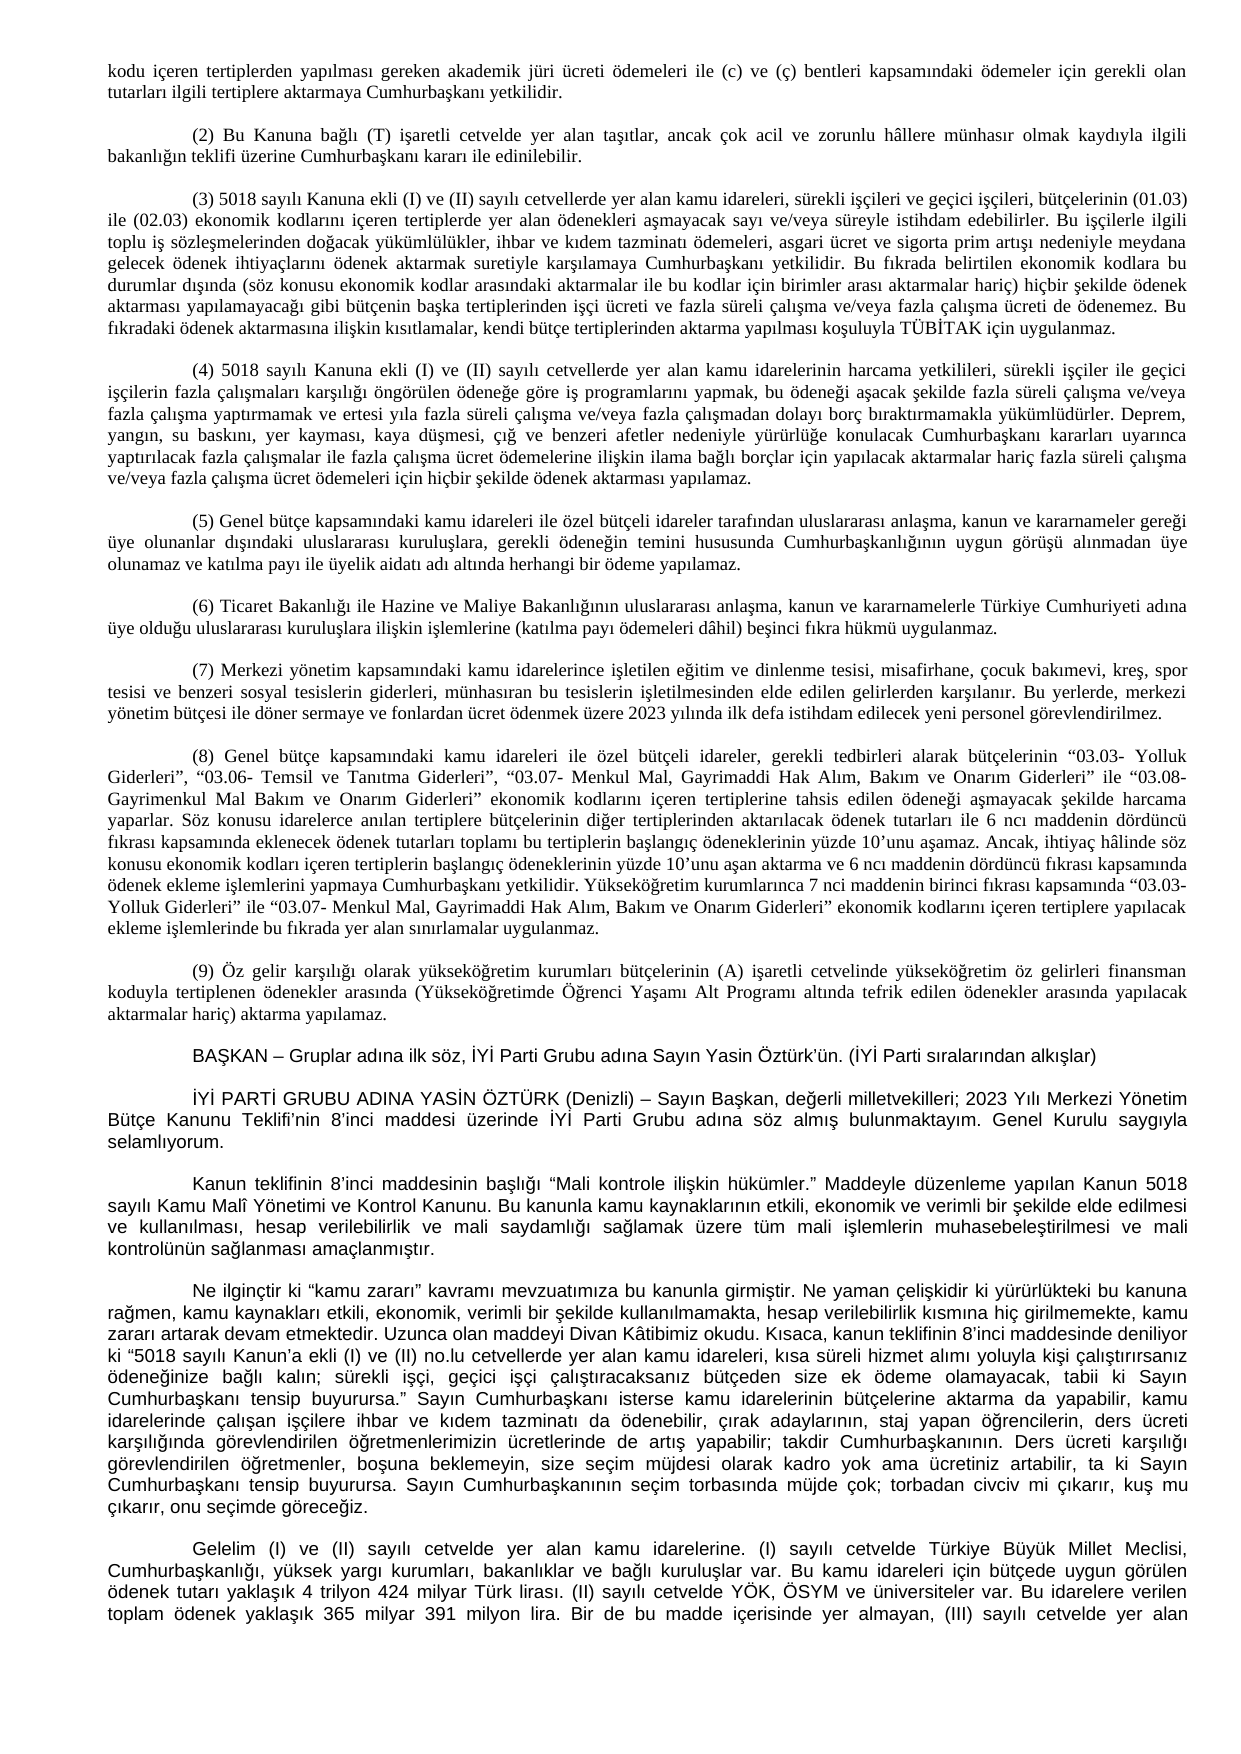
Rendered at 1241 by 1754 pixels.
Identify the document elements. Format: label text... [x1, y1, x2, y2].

text Kanun teklifinin 8’inci maddesinin başlığı “Mali kontrole ilişkin hükümler.” Maddeyle düzenleme yapılan Kanun 5018 sayılı Kamu Malî Yönetimi ve Kontrol Kanunu. Bu kanunla kamu kaynaklarının etkili, ekonomik ve verimli bir şekilde elde edilmesi ve kullanılması, hesap verilebilirlik ve mali saydamlığı sağlamak üzere tüm mali işlemlerin muhasebeleştirilmesi ve mali kontrolünün sağlanması amaçlanmıştır. [107, 1173, 1189, 1259]
text (8) Genel bütçe kapsamındaki kamu idareleri ile özel bütçeli idareler, gerekli tedbirleri alarak bütçelerinin “03.03- Yolluk Giderleri”, “03.06- Temsil ve Tanıtma Giderleri”, “03.07- Menkul Mal, Gayrimaddi Hak Alım, Bakım ve Onarım Giderleri” ile “03.08- Gayrimenkul Mal Bakım ve Onarım Giderleri” ekonomik kodlarını içeren tertiplerine tahsis edilen ödeneği aşmayacak şekilde harcama yaparlar. Söz konusu idarelerce anılan tertiplere bütçelerinin diğer tertiplerinden aktarılacak ödenek tutarları ile 6 ncı maddenin dördüncü fıkrası kapsamında eklenecek ödenek tutarları toplamı bu tertiplerin başlangıç ödeneklerinin yüzde 10’unu aşamaz. Ancak, ihtiyaç hâlinde söz konusu ekonomik kodları içeren tertiplerin başlangıç ödeneklerinin yüzde 10’unu aşan aktarma ve 6 ncı maddenin dördüncü fıkrası kapsamında ödenek ekleme işlemlerini yapmaya Cumhurbaşkanı yetkilidir. Yükseköğretim kurumlarınca 7 nci maddenin birinci fıkrası kapsamında “03.03- Yolluk Giderleri” ile “03.07- Menkul Mal, Gayrimaddi Hak Alım, Bakım ve Onarım Giderleri” ekonomik kodlarını içeren tertiplere yapılacak ekleme işlemlerinde bu fıkrada yer alan sınırlamalar uygulanmaz. [107, 744, 1189, 939]
text BAŞKAN – Gruplar adına ilk söz, İYİ Parti Grubu adına Sayın Yasin Öztürk’ün. (İYİ Parti sıralarından alkışlar) [107, 1045, 1189, 1067]
text (7) Merkezi yönetim kapsamındaki kamu idarelerince işletilen eğitim ve dinlenme tesisi, misafirhane, çocuk bakımevi, kreş, spor tesisi ve benzeri sosyal tesislerin giderleri, münhasıran bu tesislerin işletilmesinden elde edilen gelirlerden karşılanır. Bu yerlerde, merkezi yönetim bütçesi ile döner sermaye ve fonlardan ücret ödenmek üzere 2023 yılında ilk defa istihdam edilecek yeni personel görevlendirilmez. [107, 659, 1189, 724]
text (5) Genel bütçe kapsamındaki kamu idareleri ile özel bütçeli idareler tarafından uluslararası anlaşma, kanun ve kararnameler gereği üye olunanlar dışındaki uluslararası kuruluşlara, gerekli ödeneğin temini hususunda Cumhurbaşkanlığının uygun görüşü alınmadan üye olunamaz ve katılma payı ile üyelik aidatı adı altında herhangi bir ödeme yapılamaz. [107, 509, 1189, 574]
text İYİ PARTİ GRUBU ADINA YASİN ÖZTÜRK (Denizli) – Sayın Başkan, değerli milletvekilleri; 2023 Yılı Merkezi Yönetim Bütçe Kanunu Teklifi’nin 8’inci maddesi üzerinde İYİ Parti Grubu adına söz almış bulunmaktayım. Genel Kurulu saygıyla selamlıyorum. [107, 1087, 1189, 1152]
text (6) Ticaret Bakanlığı ile Hazine ve Maliye Bakanlığının uluslararası anlaşma, kanun ve kararnamelerle Türkiye Cumhuriyeti adına üye olduğu uluslararası kuruluşlara ilişkin işlemlerine (katılma payı ödemeleri dâhil) beşinci fıkra hükmü uygulanmaz. [107, 595, 1189, 638]
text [107, 60, 1189, 103]
text (2) Bu Kanuna bağlı (T) işaretli cetvelde yer alan taşıtlar, ancak çok acil ve zorunlu hâllere münhasır olmak kaydıyla ilgili bakanlığın teklifi üzerine Cumhurbaşkanı kararı ile edinilebilir. [107, 124, 1189, 167]
text Ne ilginçtir ki “kamu zararı” kavramı mevzuatımıza bu kanunla girmiştir. Ne yaman çelişkidir ki yürürlükteki bu kanuna rağmen, kamu kaynakları etkili, ekonomik, verimli bir şekilde kullanılmamakta, hesap verilebilirlik kısmına hiç girilmemekte, kamu zararı artarak devam etmektedir. Uzunca olan maddeyi Divan Kâtibimiz okudu. Kısaca, kanun teklifinin 8’inci maddesinde deniliyor ki “5018 sayılı Kanun’a ekli (I) ve (II) no.lu cetvellerde yer alan kamu idareleri, kısa süreli hizmet alımı yoluyla kişi çalıştırırsanız ödeneğinize bağlı kalın; sürekli işçi, geçici işçi çalıştıracaksanız bütçeden size ek ödeme olamayacak, tabii ki Sayın Cumhurbaşkanı tensip buyurursa.” Sayın Cumhurbaşkanı isterse kamu idarelerinin bütçelerine aktarma da yapabilir, kamu idarelerinde çalışan işçilere ihbar ve kıdem tazminatı da ödenebilir, çırak adaylarının, staj yapan öğrencilerin, ders ücreti karşılığında görevlendirilen öğretmenlerimizin ücretlerinde de artış yapabilir; takdir Cumhurbaşkanının. Ders ücreti karşılığı görevlendirilen öğretmenler, boşuna beklemeyin, size seçim müjdesi olarak kadro yok ama ücretiniz artabilir, ta ki Sayın Cumhurbaşkanı tensip buyurursa. Sayın Cumhurbaşkanının seçim torbasında müjde çok; torbadan civciv mi çıkarır, kuş mu çıkarır, onu seçimde göreceğiz. [107, 1280, 1189, 1517]
text (4) 5018 sayılı Kanuna ekli (I) ve (II) sayılı cetvellerde yer alan kamu idarelerinin harcama yetkilileri, sürekli işçiler ile geçici işçilerin fazla çalışmaları karşılığı öngörülen ödeneğe göre iş programlarını yapmak, bu ödeneği aşacak şekilde fazla süreli çalışma ve/veya fazla çalışma yaptırmamak ve ertesi yıla fazla süreli çalışma ve/veya fazla çalışmadan dolayı borç bıraktırmamakla yükümlüdürler. Deprem, yangın, su baskını, yer kayması, kaya düşmesi, çığ ve benzeri afetler nedeniyle yürürlüğe konulacak Cumhurbaşkanı kararları uyarınca yaptırılacak fazla çalışmalar ile fazla çalışma ücret ödemelerine ilişkin ilama bağlı borçlar için yapılacak aktarmalar hariç fazla süreli çalışma ve/veya fazla çalışma ücret ödemeleri için hiçbir şekilde ödenek aktarması yapılamaz. [107, 359, 1189, 489]
text (3) 5018 sayılı Kanuna ekli (I) ve (II) sayılı cetvellerde yer alan kamu idareleri, sürekli işçileri ve geçici işçileri, bütçelerinin (01.03) ile (02.03) ekonomik kodlarını içeren tertiplerde yer alan ödenekleri aşmayacak sayı ve/veya süreyle istihdam edebilirler. Bu işçilerle ilgili toplu iş sözleşmelerinden doğacak yükümlülükler, ihbar ve kıdem tazminatı ödemeleri, asgari ücret ve sigorta prim artışı nedeniyle meydana gelecek ödenek ihtiyaçlarını ödenek aktarmak suretiyle karşılamaya Cumhurbaşkanı yetkilidir. Bu fıkrada belirtilen ekonomik kodlara bu durumlar dışında (söz konusu ekonomik kodlar arasındaki aktarmalar ile bu kodlar için birimler arası aktarmalar hariç) hiçbir şekilde ödenek aktarması yapılamayacağı gibi bütçenin başka tertiplerinden işçi ücreti ve fazla süreli çalışma ve/veya fazla çalışma ücreti de ödenemez. Bu fıkradaki ödenek aktarmasına ilişkin kısıtlamalar, kendi bütçe tertiplerinden aktarma yapılması koşuluyla TÜBİTAK için uygulanmaz. [107, 188, 1189, 338]
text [107, 1538, 1189, 1624]
text (9) Öz gelir karşılığı olarak yükseköğretim kurumları bütçelerinin (A) işaretli cetvelinde yükseköğretim öz gelirleri finansman koduyla tertiplenen ödenekler arasında (Yükseköğretimde Öğrenci Yaşamı Alt Programı altında tefrik edilen ödenekler arasında yapılacak aktarmalar hariç) aktarma yapılamaz. [107, 959, 1189, 1024]
